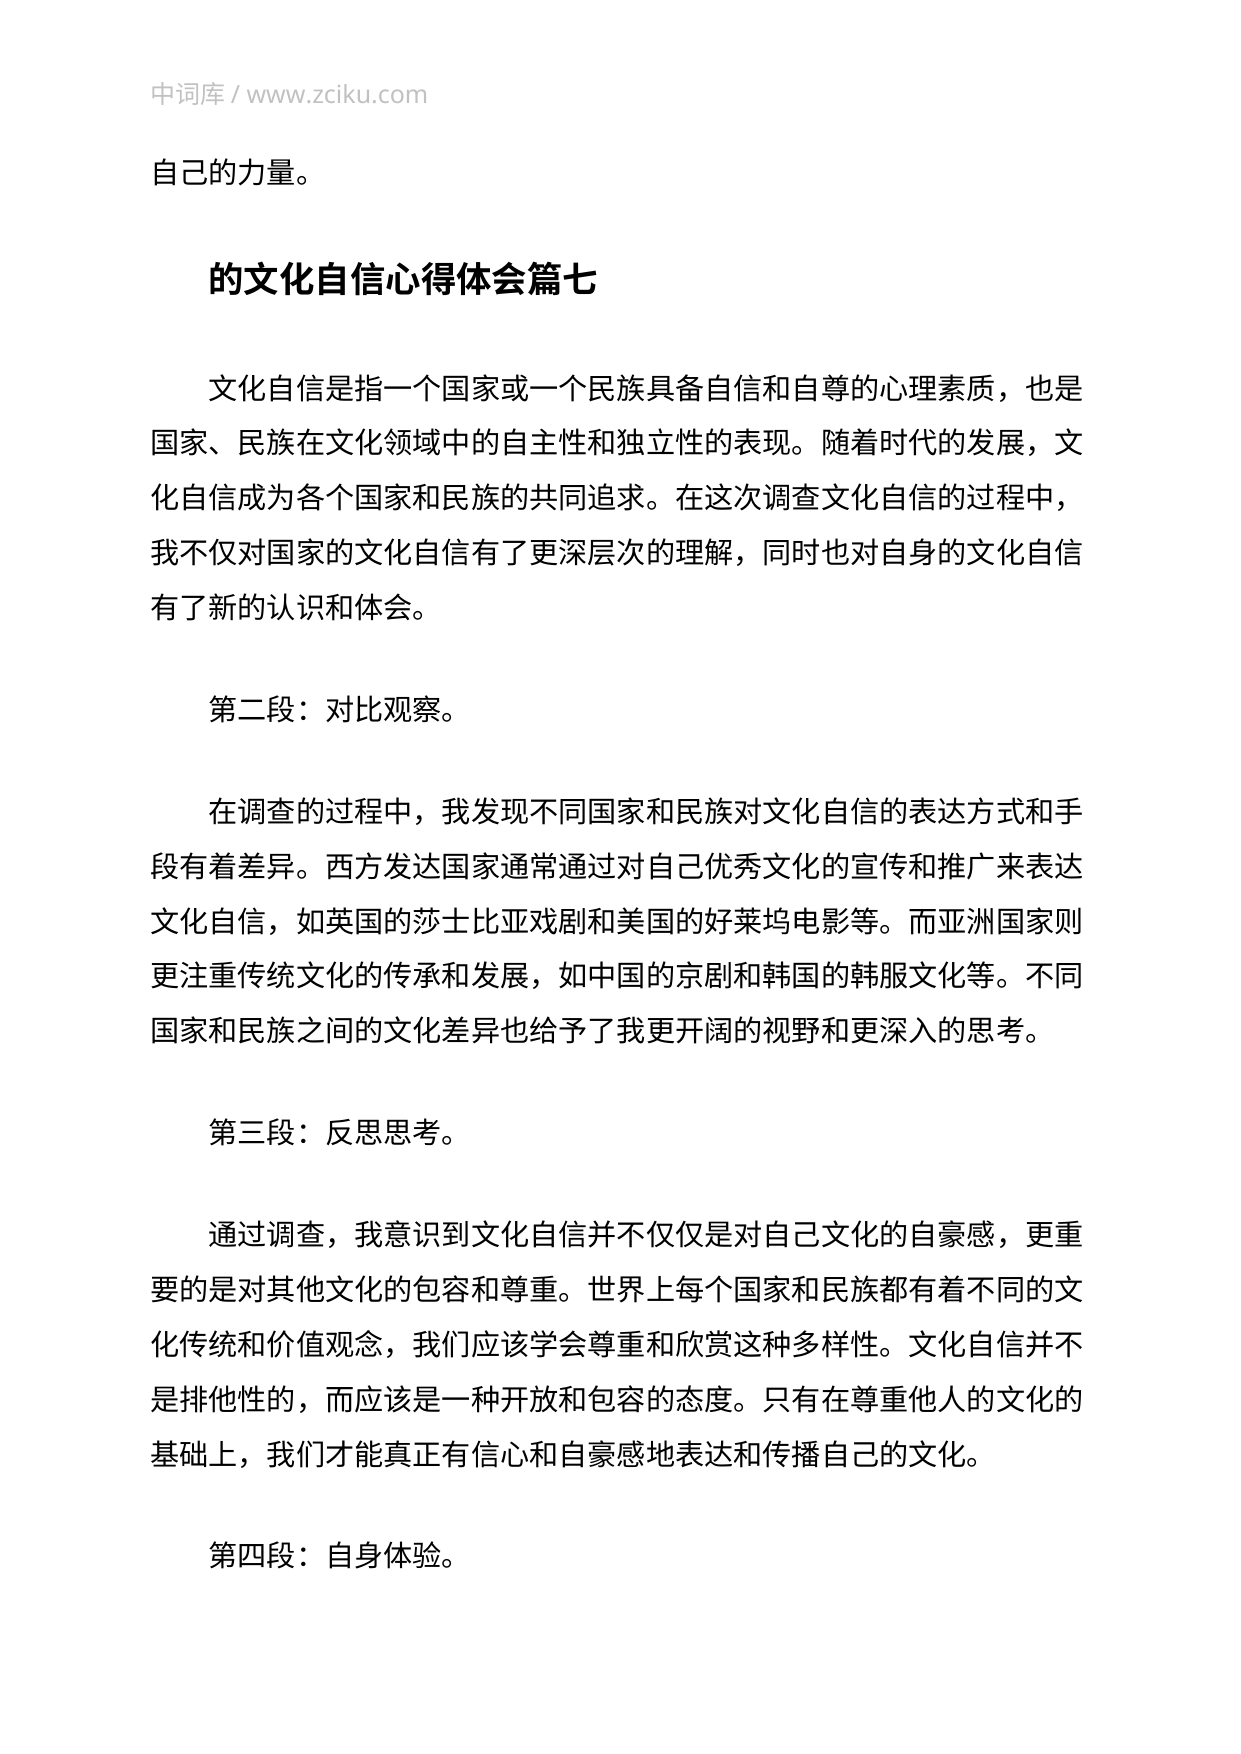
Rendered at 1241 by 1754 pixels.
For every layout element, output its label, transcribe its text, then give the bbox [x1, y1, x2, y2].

text 第二段：对比观察。 [150, 687, 1090, 729]
text 通过调查，我意识到文化自信并不仅仅是对自己文化的自豪感，更重要的是对其他文化的包容和尊重。世界上每个国家和民族都有着不同的文化传统和价值观念，我们应该学会尊重和欣赏这种多样性。文化自信并不是排他性的，而应该是一种开放和包容的态度。只有在尊重他人的文化的基础上，我们才能真正有信心和自豪感地表达和传播自己的文化。 [150, 1211, 1090, 1473]
text 第三段：反思思考。 [150, 1110, 1090, 1152]
text 文化自信是指一个国家或一个民族具备自信和自尊的心理素质，也是国家、民族在文化领域中的自主性和独立性的表现。随着时代的发展，文化自信成为各个国家和民族的共同追求。在这次调查文化自信的过程中，我不仅对国家的文化自信有了更深层次的理解，同时也对自身的文化自信有了新的认识和体会。 [150, 365, 1090, 627]
text 第四段：自身体验。 [150, 1533, 1090, 1575]
text 的文化自信心得体会篇七 [150, 252, 1090, 303]
text 在调查的过程中，我发现不同国家和民族对文化自信的表达方式和手段有着差异。西方发达国家通常通过对自己优秀文化的宣传和推广来表达文化自信，如英国的莎士比亚戏剧和美国的好莱坞电影等。而亚洲国家则更注重传统文化的传承和发展，如中国的京剧和韩国的韩服文化等。不同国家和民族之间的文化差异也给予了我更开阔的视野和更深入的思考。 [150, 788, 1090, 1050]
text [150, 150, 1090, 192]
